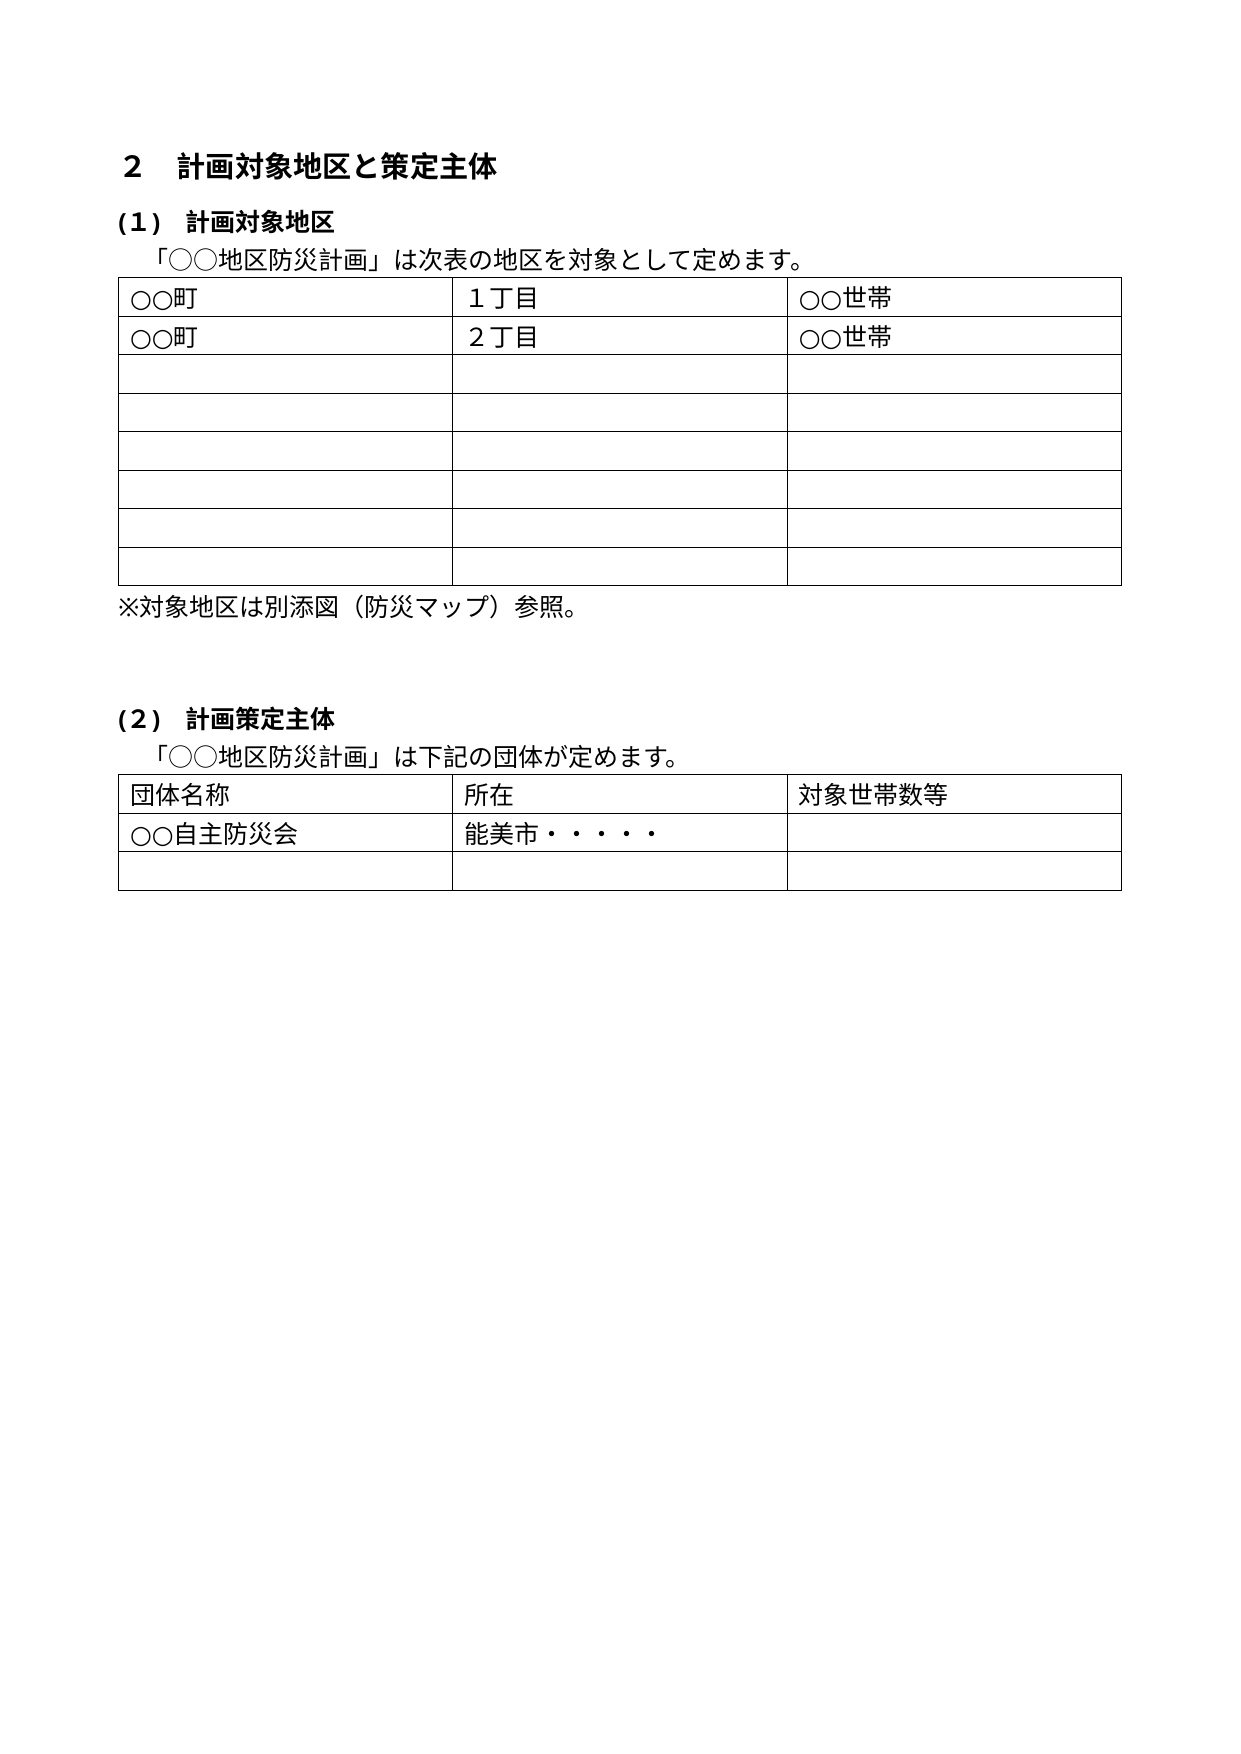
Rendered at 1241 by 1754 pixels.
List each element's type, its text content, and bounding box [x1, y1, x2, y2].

table_cell [788, 432, 1121, 470]
table_cell [453, 394, 787, 431]
table_header １丁目 [453, 278, 787, 316]
text (１) 計画対象地区 [118, 202, 1122, 239]
table_cell [119, 394, 452, 431]
table_cell ○○自主防災会 [119, 814, 452, 851]
table_header ○○町 [119, 278, 452, 316]
table_cell [453, 548, 787, 585]
table_header ○○世帯 [788, 278, 1121, 316]
table_cell ２丁目 [453, 317, 787, 354]
table_cell [119, 471, 452, 508]
table_cell [788, 814, 1121, 851]
table_cell [788, 471, 1121, 508]
table_cell ○○世帯 [788, 317, 1121, 354]
table_cell [788, 355, 1121, 393]
table_cell [453, 471, 787, 508]
table_cell [788, 548, 1121, 585]
table_cell [453, 432, 787, 470]
table_cell [453, 509, 787, 547]
table_cell [119, 852, 452, 889]
table_header 団体名称 [119, 775, 452, 812]
table_cell [119, 509, 452, 547]
table_cell [453, 852, 787, 889]
text ※対象地区は別添図（防災マップ）参照。 [118, 586, 1122, 624]
text ２ 計画対象地区と策定主体 [118, 127, 1122, 202]
table_header 対象世帯数等 [788, 775, 1121, 812]
table_cell [788, 509, 1121, 547]
text (２) 計画策定主体 [118, 699, 1122, 736]
text 「○○地区防災計画」は次表の地区を対象として定めます。 [118, 239, 1122, 277]
table_cell [119, 432, 452, 470]
table_cell [788, 394, 1121, 431]
table_cell 能美市・・・・・ [453, 814, 787, 851]
table_cell [119, 548, 452, 585]
table_header 所在 [453, 775, 787, 812]
table_cell ○○町 [119, 317, 452, 354]
table_cell [453, 355, 787, 393]
text 「○○地区防災計画」は下記の団体が定めます。 [118, 736, 1122, 774]
table_cell [119, 355, 452, 393]
table_cell [788, 852, 1121, 889]
